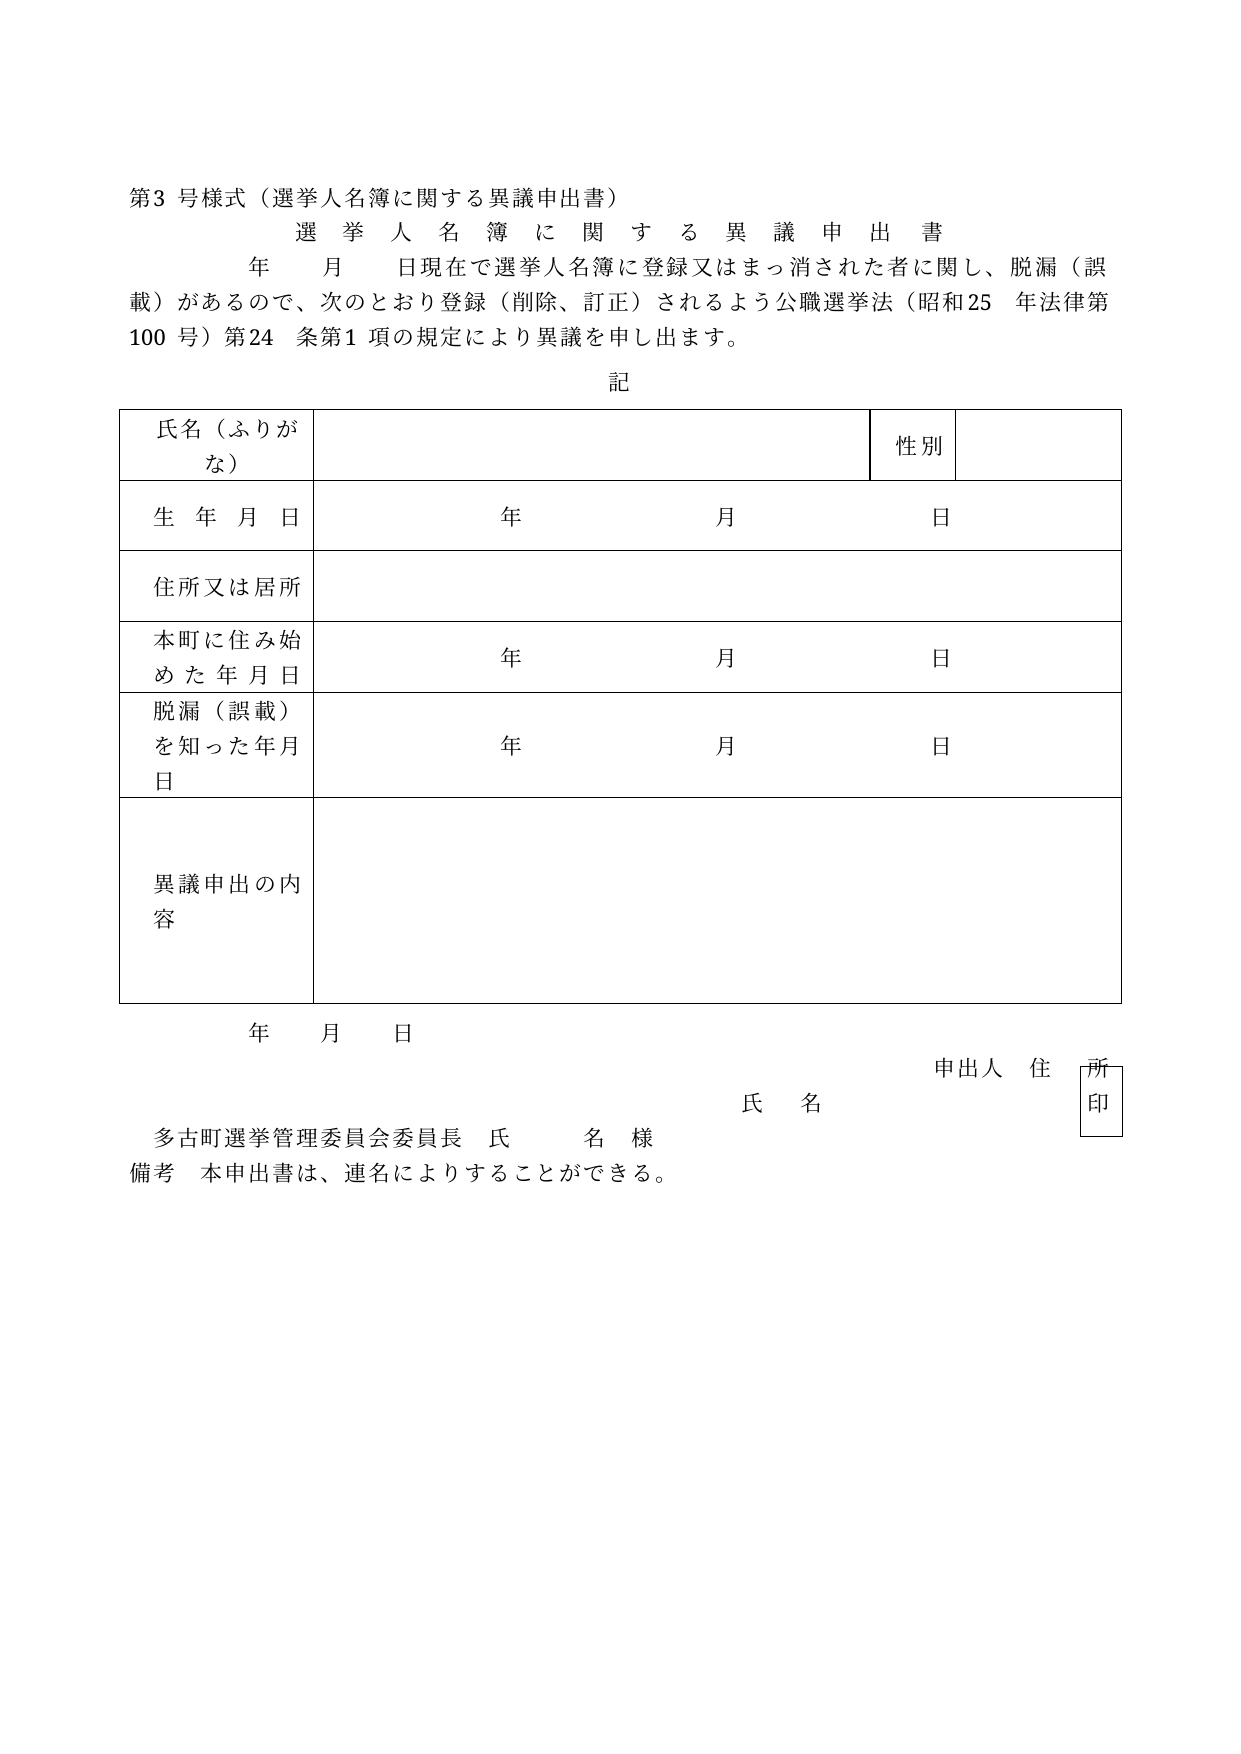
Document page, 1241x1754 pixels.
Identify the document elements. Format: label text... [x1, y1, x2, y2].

table_header 氏名（ふりがな） [120, 410, 313, 480]
text 年 月 日 [233, 1015, 1111, 1050]
table_cell 年 月 日 [314, 481, 1121, 550]
table_header 性別 [871, 410, 955, 480]
table_header [314, 410, 869, 480]
table_cell 異議申出の内容 [120, 798, 313, 1003]
subtitle 記 [129, 364, 1111, 399]
text 選挙人名簿に関する異議申出書 [129, 214, 1111, 249]
table_cell 脱漏（誤載）を知った年月日 [120, 693, 313, 797]
text 申出人住所 [129, 1050, 1111, 1084]
text 年 月 日現在で選挙人名簿に登録又はまっ消された者に関し、脱漏（誤載）があるので、次のとおり登録（削除、訂正）されるよう公職選挙法（昭和25年法律第100号）第24条第1項の規定により異議を申し出ます。 [129, 249, 1111, 353]
table_cell 年 月 日 [314, 693, 1121, 797]
text 備考 本申出書は、連名によりすることができる。 [129, 1154, 1111, 1189]
table_cell [314, 551, 1121, 621]
text 氏名 印 [1081, 1084, 1111, 1119]
table_header [956, 410, 1121, 480]
table_cell 生年月日 [120, 481, 313, 550]
table_cell [314, 798, 1121, 1003]
table_cell 住所又は居所 [120, 551, 313, 621]
text 第3号様式（選挙人名簿に関する異議申出書） [129, 179, 1111, 214]
table_cell 年 月 日 [314, 622, 1121, 692]
text 氏名 印 [129, 1084, 1080, 1119]
text 多古町選挙管理委員会委員長 氏 名 様 [129, 1119, 1111, 1154]
table_cell 本町に住み始めた年月日 [120, 622, 313, 692]
